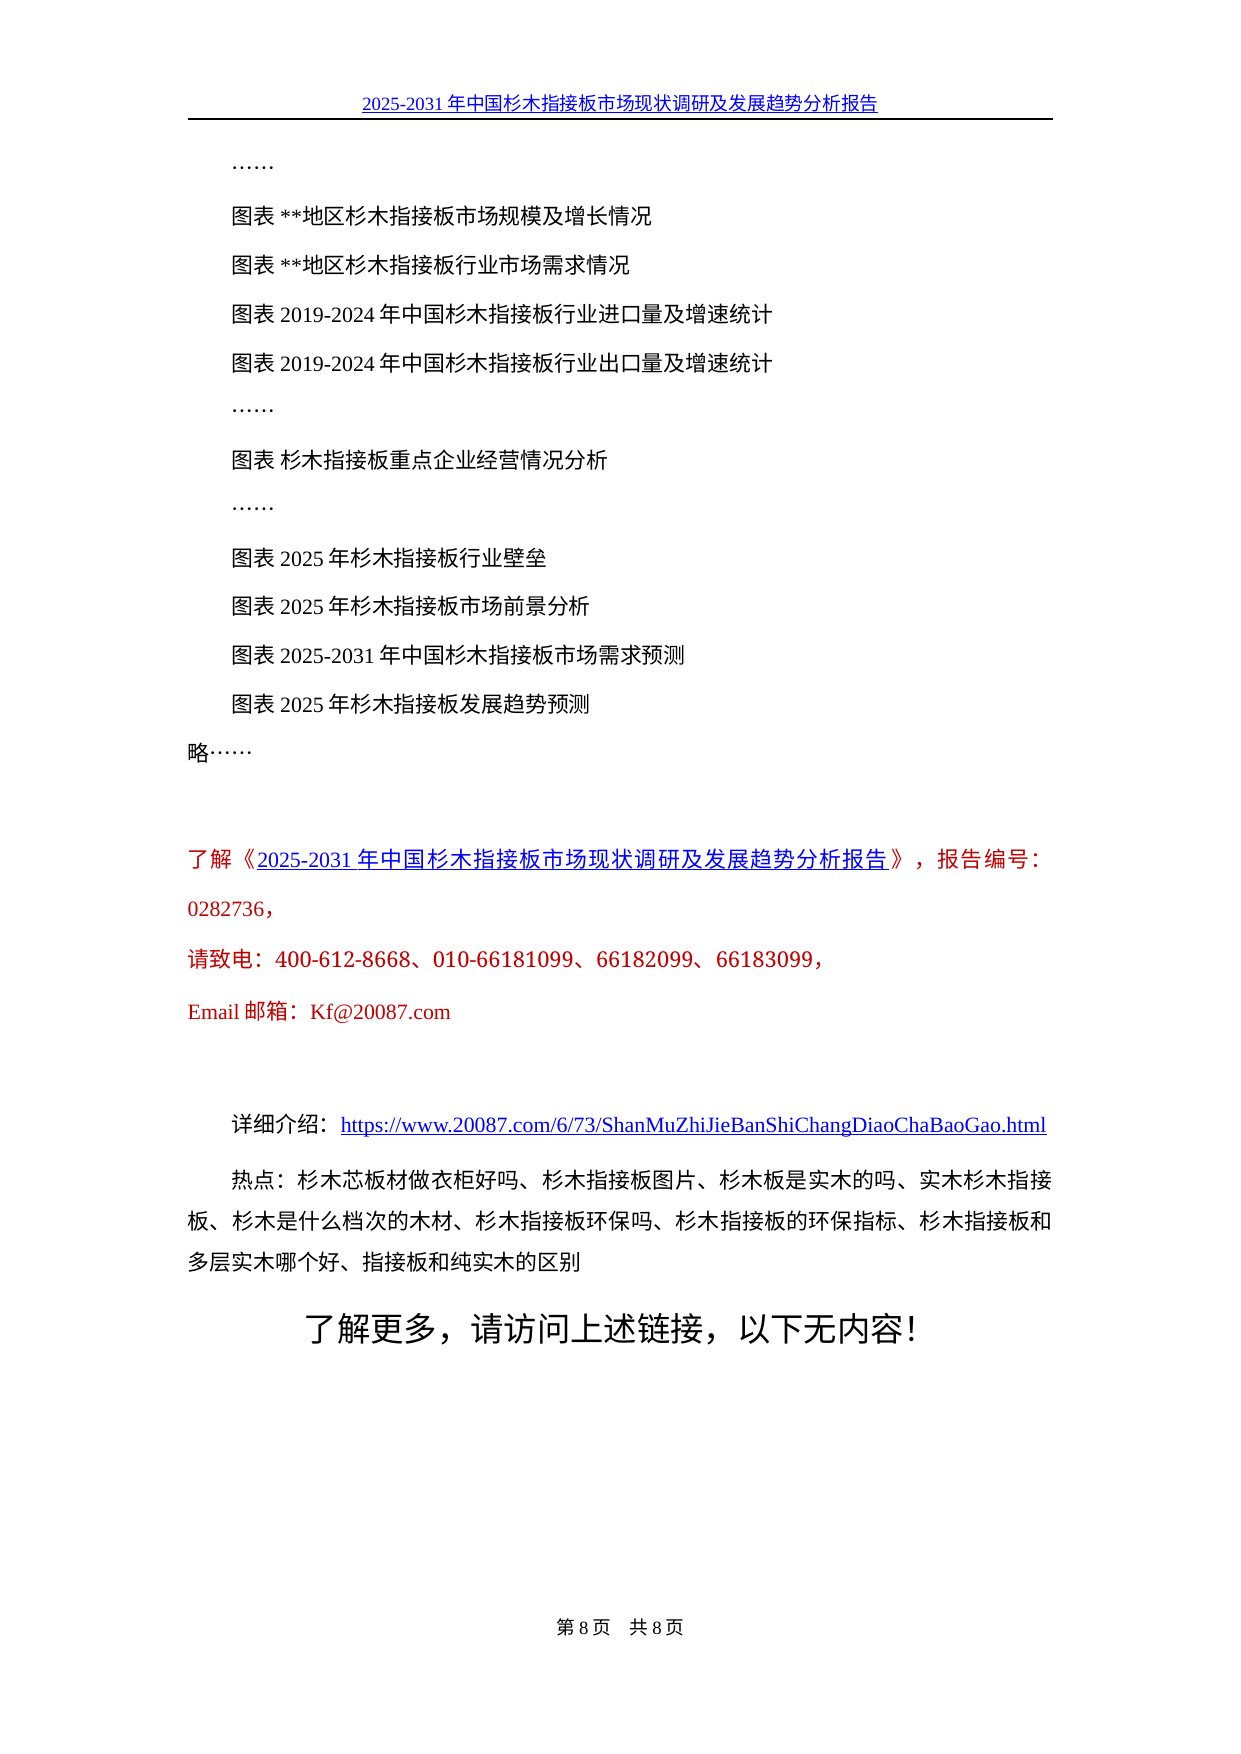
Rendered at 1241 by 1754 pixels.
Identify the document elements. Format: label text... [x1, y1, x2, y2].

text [187, 150, 1053, 768]
text 热点：杉木芯板材做衣柜好吗、杉木指接板图片、杉木板是实木的吗、实木杉木指接板、杉木是什么档次的木材、杉木指接板环保吗、杉木指接板的环保指标、杉木指接板和多层实木哪个好、指接板和纯实木的区别 [187, 1163, 1053, 1277]
text Email邮箱：Kf@20087.com [187, 993, 1053, 1026]
text 详细介绍：https://www.20087.com/6/73/ShanMuZhiJieBanShiChangDiaoChaBaoGao.html [187, 1106, 1053, 1139]
text 请致电：400-612-8668、010-66181099、66182099、66183099， [187, 942, 1053, 974]
title 了解更多，请访问上述链接，以下无内容！ [187, 1294, 1053, 1359]
text 了解《2025-2031年中国杉木指接板市场现状调研及发展趋势分析报告》，报告编号：0282736， [187, 842, 1053, 923]
